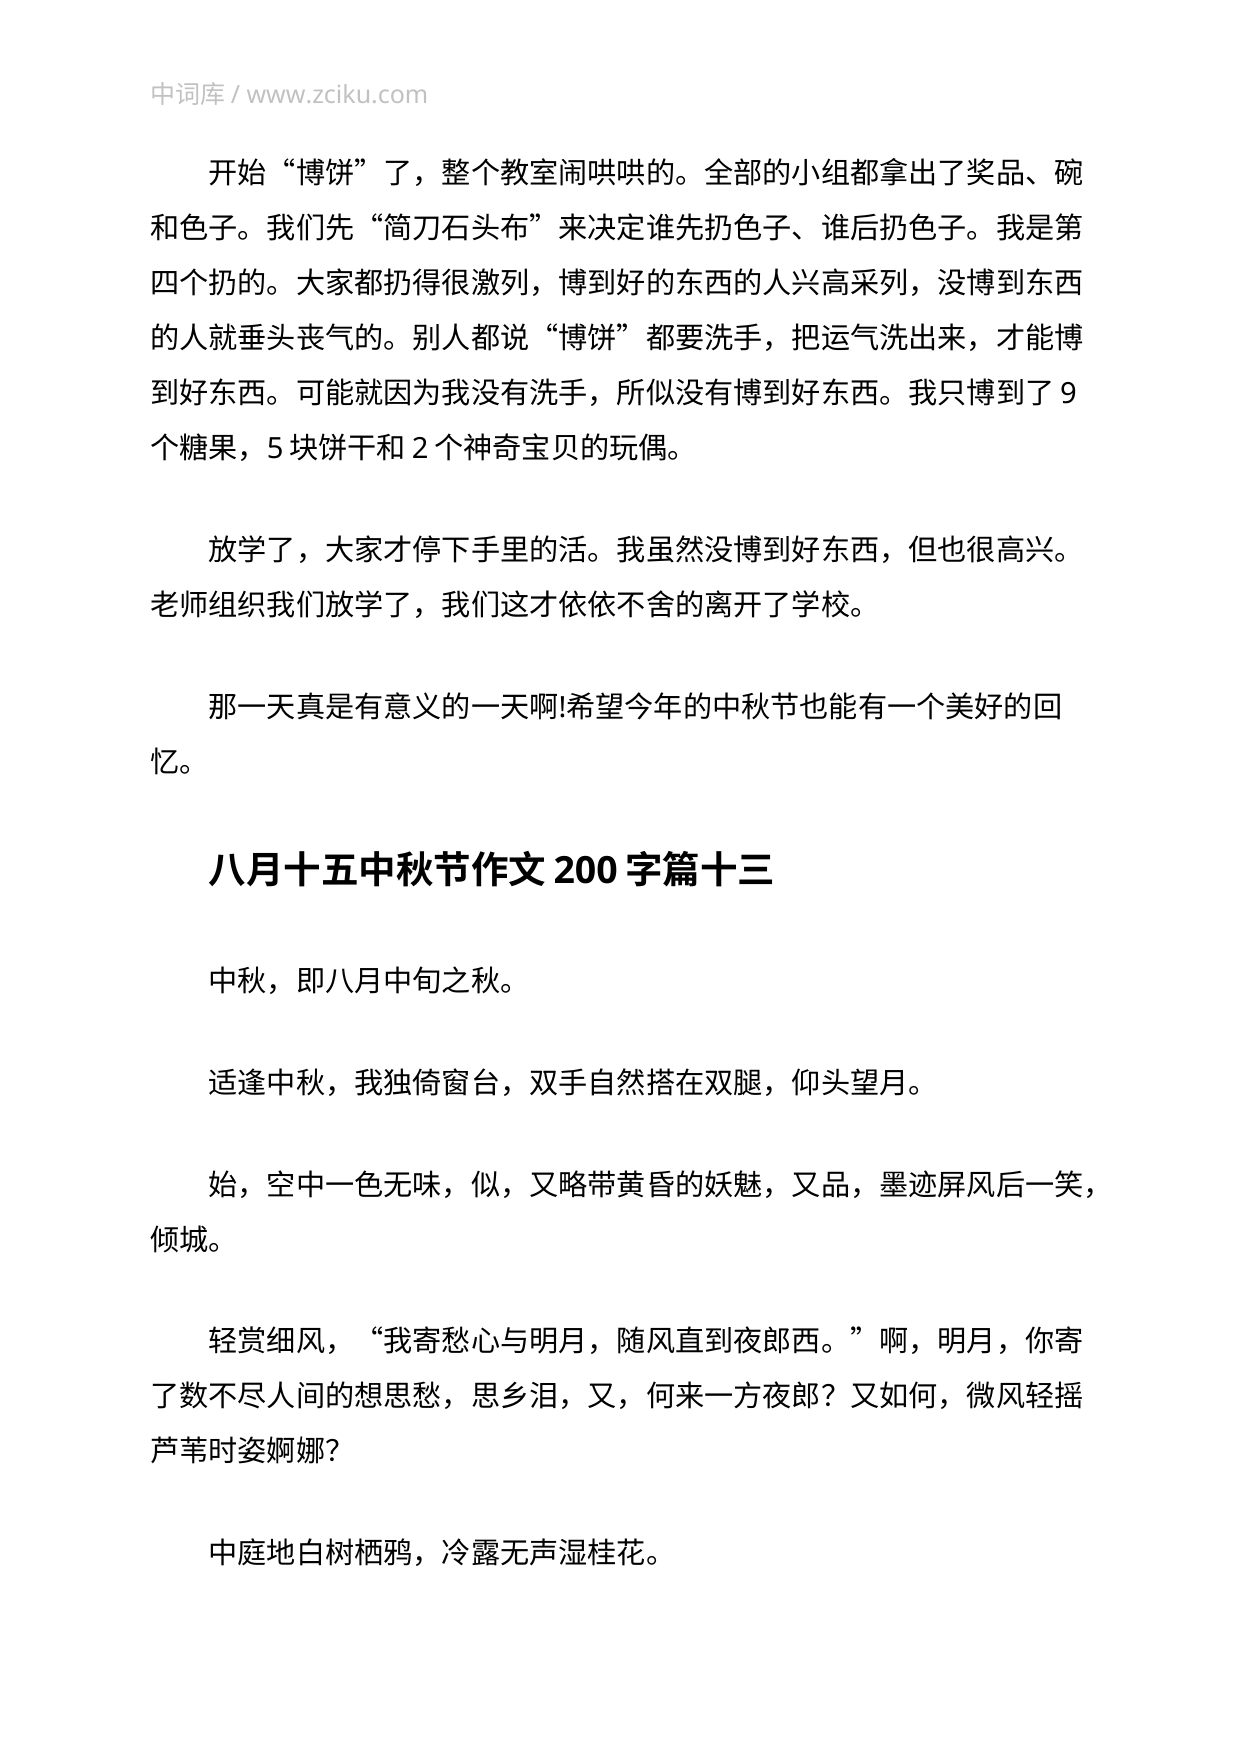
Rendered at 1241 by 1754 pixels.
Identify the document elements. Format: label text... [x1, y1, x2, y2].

text 始，空中一色无味，似，又略带黄昏的妖魅，又品，墨迹屏风后一笑，倾城。 [150, 1161, 1090, 1258]
text 八月十五中秋节作文200字篇十三 [150, 840, 1090, 894]
text 适逢中秋，我独倚窗台，双手自然搭在双腿，仰头望月。 [150, 1059, 1090, 1102]
text 那一天真是有意义的一天啊!希望今年的中秋节也能有一个美好的回忆。 [150, 683, 1090, 781]
text 中庭地白树栖鸦，冷露无声湿桂花。 [150, 1529, 1090, 1572]
text 开始“博饼”了，整个教室闹哄哄的。全部的小组都拿出了奖品、碗和色子。我们先“简刀石头布”来决定谁先扔色子、谁后扔色子。我是第四个扔的。大家都扔得很激列，博到好的东西的人兴高采列，没博到东西的人就垂头丧气的。别人都说“博饼”都要洗手，把运气洗出来，才能博到好东西。可能就因为我没有洗手，所似没有博到好东西。我只博到了9个糖果，5块饼干和2个神奇宝贝的玩偶。 [150, 150, 1090, 467]
text 轻赏细风，“我寄愁心与明月，随风直到夜郎西。”啊，明月，你寄了数不尽人间的想思愁，思乡泪，又，何来一方夜郎？又如何，微风轻摇芦苇时姿婀娜？ [150, 1318, 1090, 1470]
text 放学了，大家才停下手里的活。我虽然没博到好东西，但也很高兴。老师组织我们放学了，我们这才依依不舍的离开了学校。 [150, 527, 1090, 624]
text 中秋，即八月中旬之秋。 [150, 958, 1090, 1000]
